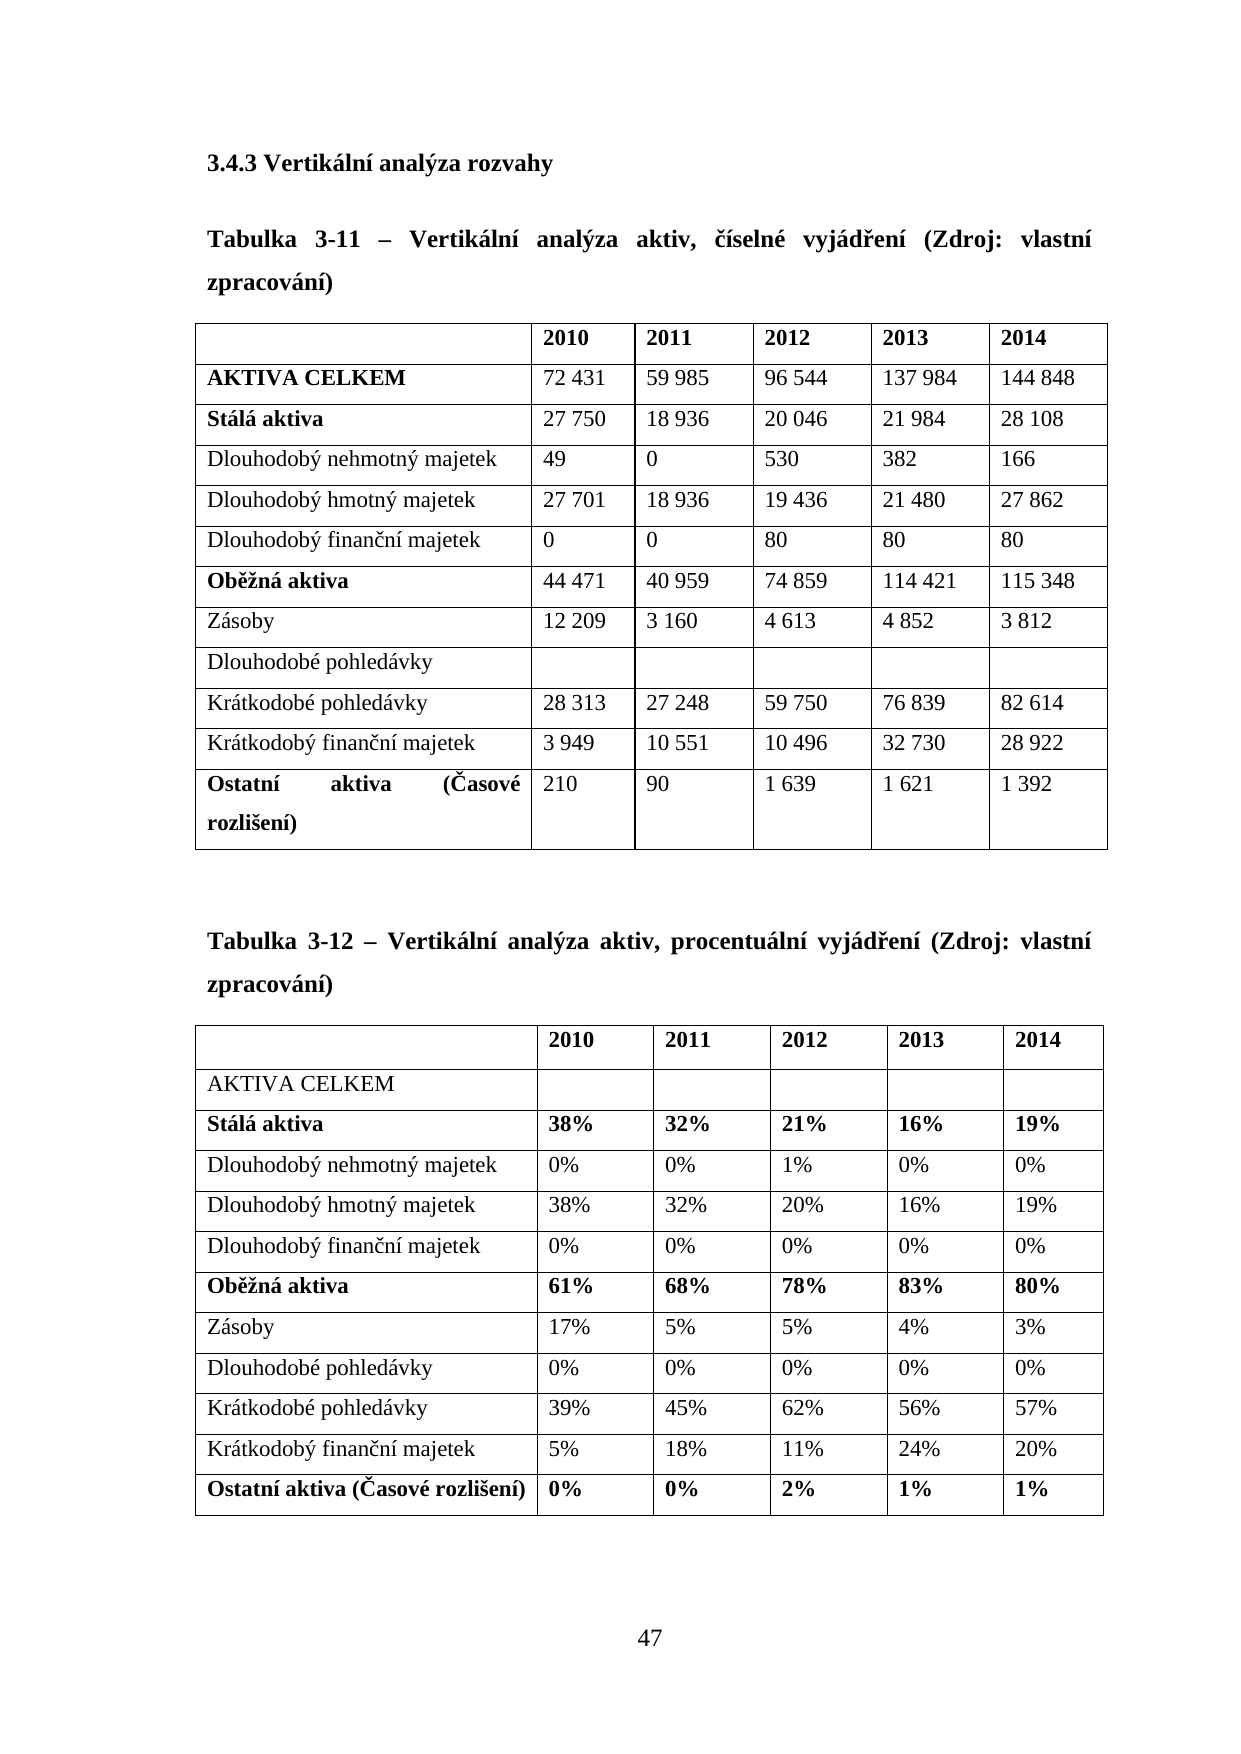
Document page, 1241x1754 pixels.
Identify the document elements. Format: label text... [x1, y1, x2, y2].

table_cell Dlouhodobý finanční majetek [196, 527, 531, 566]
table_cell Oběžná aktiva [196, 1273, 537, 1312]
table_cell 114 421 [872, 567, 989, 607]
table_header 2012 [754, 324, 871, 363]
table_cell 5% [771, 1313, 887, 1353]
table_cell 17% [538, 1313, 653, 1353]
table_cell 5% [538, 1435, 653, 1474]
table_cell 0% [538, 1475, 653, 1515]
table_cell 0% [654, 1475, 770, 1515]
table_cell 0% [538, 1151, 653, 1191]
subtitle 3.4.3 Vertikální analýza rozvahy [207, 148, 1092, 176]
table_cell 28 313 [532, 689, 634, 728]
table_cell [532, 648, 634, 688]
table_header 2011 [654, 1026, 770, 1069]
table_cell 21 480 [872, 486, 989, 526]
table_cell 83% [888, 1273, 1003, 1312]
table_cell 0% [888, 1354, 1003, 1393]
table_cell 56% [888, 1394, 1003, 1434]
table_cell [654, 1070, 770, 1109]
table_cell 1% [1004, 1475, 1103, 1515]
table_cell 72 431 [532, 365, 634, 404]
table_cell 21% [771, 1111, 887, 1150]
table_cell 4 613 [754, 608, 871, 647]
table_cell 11% [771, 1435, 887, 1474]
table_cell Krátkodobé pohledávky [196, 1394, 537, 1434]
table_cell 0 [532, 527, 634, 566]
table_cell 76 839 [872, 689, 989, 728]
table_cell [872, 648, 989, 688]
table_cell 74 859 [754, 567, 871, 607]
table_cell 80 [754, 527, 871, 566]
table_cell 16% [888, 1192, 1003, 1231]
table_cell 0% [1004, 1151, 1103, 1191]
table_cell 62% [771, 1394, 887, 1434]
table_cell 144 848 [990, 365, 1107, 404]
table_cell 27 701 [532, 486, 634, 526]
table_header 2010 [538, 1026, 653, 1069]
table_cell 19% [1004, 1192, 1103, 1231]
table_cell 0% [771, 1354, 887, 1393]
table_header 2010 [532, 324, 634, 363]
table_cell 3 949 [532, 729, 634, 769]
table_header 2013 [888, 1026, 1003, 1069]
table_cell 1% [888, 1475, 1003, 1515]
table_cell 80 [990, 527, 1107, 566]
table_cell 39% [538, 1394, 653, 1434]
table_cell 10 496 [754, 729, 871, 769]
table_cell 61% [538, 1273, 653, 1312]
subtitle Tabulka 3-12 – Vertikální analýza aktiv, procentuální vyjádření (Zdroj: vlastní zpracování) [207, 926, 1092, 998]
table_cell 18% [654, 1435, 770, 1474]
table_cell 530 [754, 446, 871, 485]
table_cell Krátkodobé pohledávky [196, 689, 531, 728]
table_cell 20% [1004, 1435, 1103, 1474]
table_cell 16% [888, 1111, 1003, 1150]
table_cell 27 750 [532, 405, 634, 444]
table_cell 137 984 [872, 365, 989, 404]
table_cell 96 544 [754, 365, 871, 404]
table_cell 19 436 [754, 486, 871, 526]
table_cell 0% [1004, 1354, 1103, 1393]
table_cell 0% [888, 1232, 1003, 1272]
table_cell 0% [1004, 1232, 1103, 1272]
table_cell 32% [654, 1111, 770, 1150]
table_cell 27 862 [990, 486, 1107, 526]
table_cell Krátkodobý finanční majetek [196, 729, 531, 769]
table_cell 0% [654, 1354, 770, 1393]
table_cell 2% [771, 1475, 887, 1515]
table_cell 19% [1004, 1111, 1103, 1150]
table_cell 0% [888, 1151, 1003, 1191]
table_header 2013 [872, 324, 989, 363]
table_cell Zásoby [196, 1313, 537, 1353]
table_cell 68% [654, 1273, 770, 1312]
table_header 2014 [990, 324, 1107, 363]
table_cell Dlouhodobé pohledávky [196, 1354, 537, 1393]
subtitle Tabulka 3-11 – Vertikální analýza aktiv, číselné vyjádření (Zdroj: vlastní zpracování) [207, 224, 1092, 296]
table_cell Stálá aktiva [196, 1111, 537, 1150]
table_cell Ostatní aktiva (Časové rozlišení) [196, 770, 531, 849]
table_cell 38% [538, 1111, 653, 1150]
table_header 2014 [1004, 1026, 1103, 1069]
table_cell 59 985 [636, 365, 753, 404]
table_cell Oběžná aktiva [196, 567, 531, 607]
table_cell 1 639 [754, 770, 871, 849]
table_cell 0% [538, 1354, 653, 1393]
table_cell Dlouhodobý hmotný majetek [196, 1192, 537, 1231]
table_header 2012 [771, 1026, 887, 1069]
table_cell 0% [771, 1232, 887, 1272]
table_cell 20 046 [754, 405, 871, 444]
table_cell 78% [771, 1273, 887, 1312]
table_cell 57% [1004, 1394, 1103, 1434]
table_cell 10 551 [636, 729, 753, 769]
table_cell 27 248 [636, 689, 753, 728]
table_cell 3 160 [636, 608, 753, 647]
table_cell Ostatní aktiva (Časové rozlišení) [196, 1475, 537, 1515]
table_cell 90 [636, 770, 753, 849]
table_cell Dlouhodobý nehmotný majetek [196, 446, 531, 485]
table_cell Krátkodobý finanční majetek [196, 1435, 537, 1474]
table_cell 18 936 [636, 486, 753, 526]
table_cell [754, 648, 871, 688]
table_cell 1 392 [990, 770, 1107, 849]
table_cell 4 852 [872, 608, 989, 647]
table_cell [888, 1070, 1003, 1109]
table_cell 32 730 [872, 729, 989, 769]
table_cell AKTIVA CELKEM [196, 365, 531, 404]
table_cell 0% [538, 1232, 653, 1272]
table_cell 1% [771, 1151, 887, 1191]
table_cell 115 348 [990, 567, 1107, 607]
table_cell 3% [1004, 1313, 1103, 1353]
table_cell Dlouhodobý nehmotný majetek [196, 1151, 537, 1191]
table_cell 0 [636, 527, 753, 566]
table_cell 28 108 [990, 405, 1107, 444]
table_cell 45% [654, 1394, 770, 1434]
table_cell [538, 1070, 653, 1109]
table_cell 32% [654, 1192, 770, 1231]
table_cell 4% [888, 1313, 1003, 1353]
table_cell 0 [636, 446, 753, 485]
table_cell [636, 648, 753, 688]
table_cell 20% [771, 1192, 887, 1231]
table_header 2011 [636, 324, 753, 363]
table_header [196, 1026, 537, 1069]
table_cell 38% [538, 1192, 653, 1231]
table_cell 21 984 [872, 405, 989, 444]
table_cell Dlouhodobý finanční majetek [196, 1232, 537, 1272]
table_cell 1 621 [872, 770, 989, 849]
table_cell 0% [654, 1232, 770, 1272]
table_cell Stálá aktiva [196, 405, 531, 444]
table_cell 28 922 [990, 729, 1107, 769]
table_cell 40 959 [636, 567, 753, 607]
table_cell 49 [532, 446, 634, 485]
table_cell 12 209 [532, 608, 634, 647]
table_cell [771, 1070, 887, 1109]
table_cell 0% [654, 1151, 770, 1191]
table_cell 5% [654, 1313, 770, 1353]
table_cell 80 [872, 527, 989, 566]
table_cell 382 [872, 446, 989, 485]
table_cell [990, 648, 1107, 688]
table_cell [1004, 1070, 1103, 1109]
table_cell 3 812 [990, 608, 1107, 647]
table_cell 44 471 [532, 567, 634, 607]
table_cell 18 936 [636, 405, 753, 444]
table_cell Dlouhodobé pohledávky [196, 648, 531, 688]
table_header [196, 324, 531, 363]
table_cell Zásoby [196, 608, 531, 647]
table_cell AKTIVA CELKEM [196, 1070, 537, 1109]
table_cell 82 614 [990, 689, 1107, 728]
table_cell 210 [532, 770, 634, 849]
table_cell 166 [990, 446, 1107, 485]
table_cell 80% [1004, 1273, 1103, 1312]
table_cell 59 750 [754, 689, 871, 728]
table_cell Dlouhodobý hmotný majetek [196, 486, 531, 526]
table_cell 24% [888, 1435, 1003, 1474]
